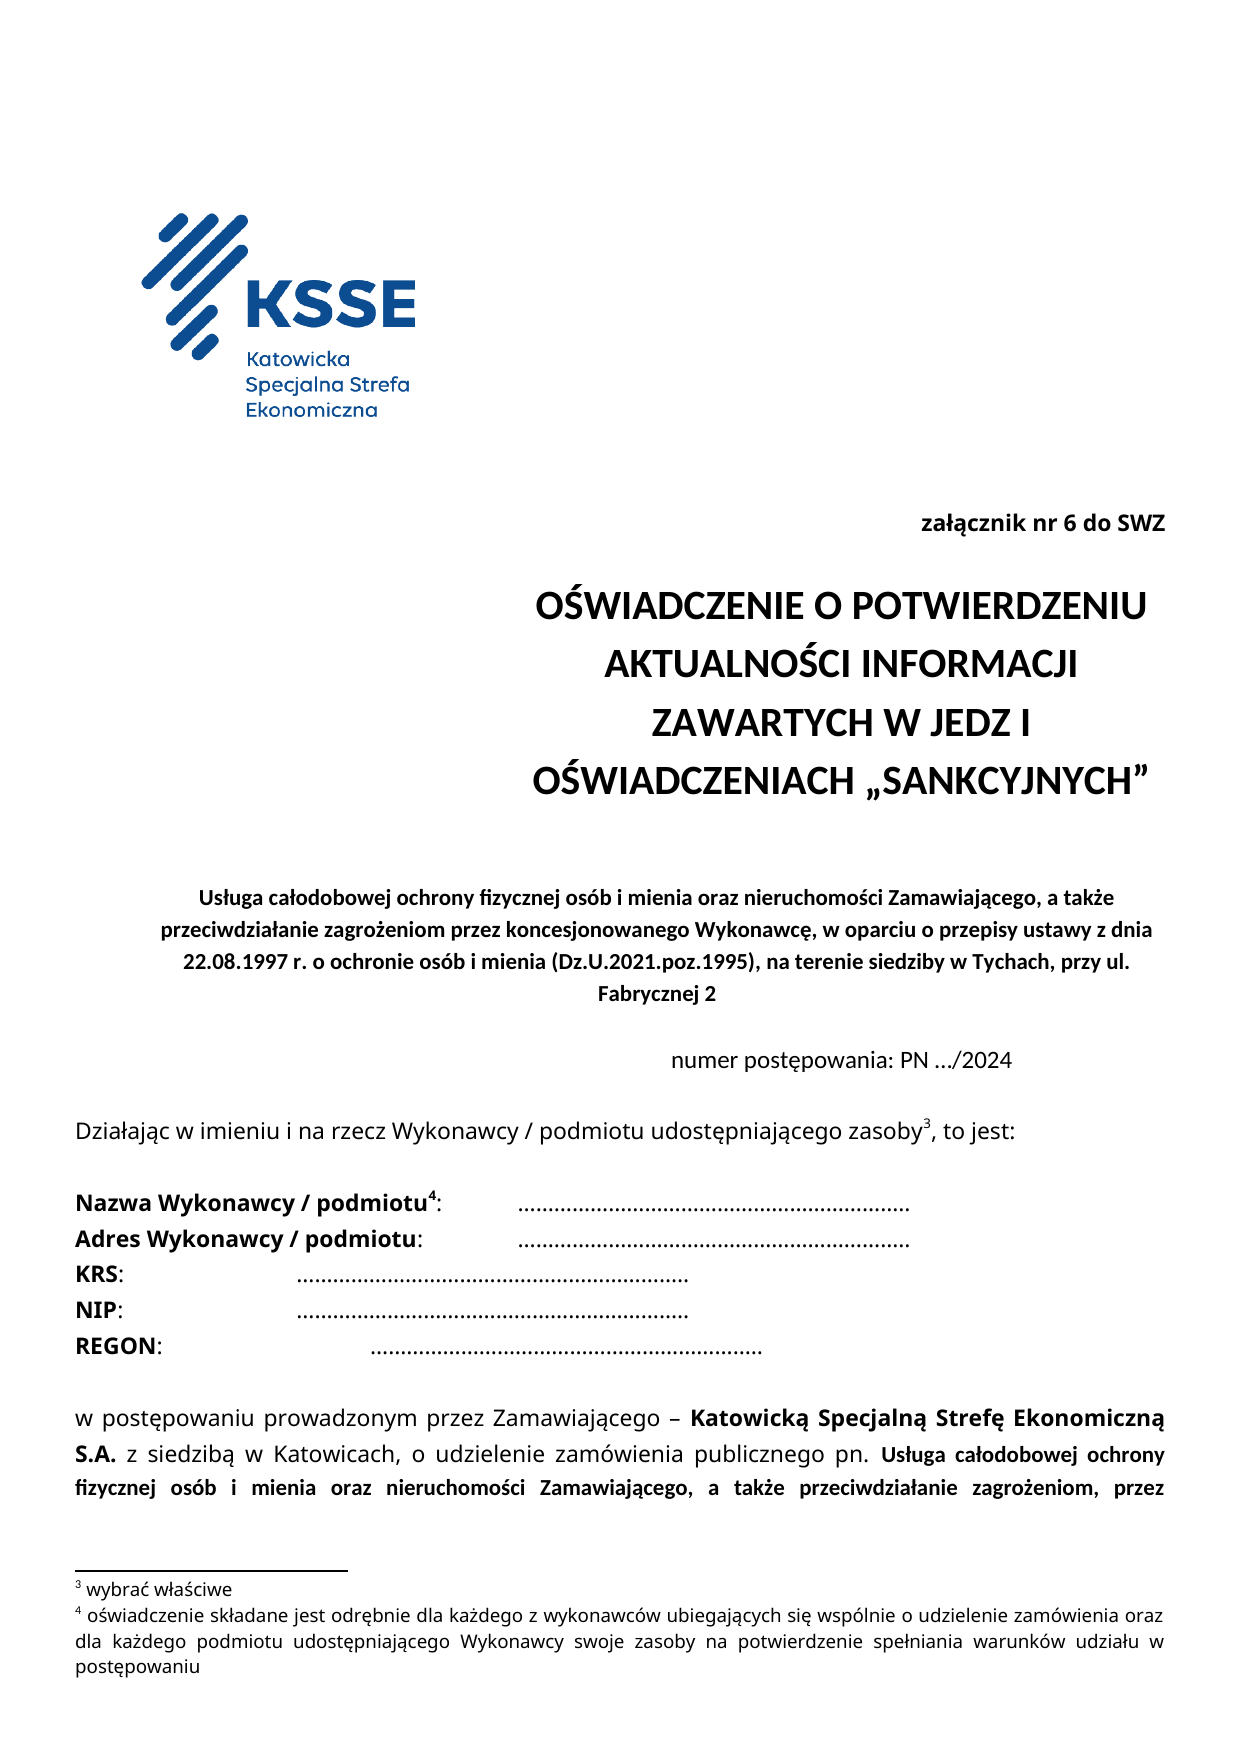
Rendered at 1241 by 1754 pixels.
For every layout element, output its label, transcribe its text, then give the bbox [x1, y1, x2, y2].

text OŚWIADCZENIE O POTWIERDZENIU AKTUALNOŚCI INFORMACJI ZAWARTYCH W JEDZ I OŚWIADCZENIACH „SANKCYJNYCH” [517, 579, 1165, 805]
text REGON: ……………………………………………………….. [75, 1330, 1165, 1362]
text Usługa całodobowej ochrony fizycznej osób i mienia oraz nieruchomości Zamawiającego, a także przeciwdziałanie zagrożeniom przez koncesjonowanego Wykonawcę, w oparciu o przepisy ustawy z dnia 22.08.1997 r. o ochronie osób i mienia (Dz.U.2021.poz.1995), na terenie siedziby w Tychach, przy ul. Fabrycznej 2 [149, 883, 1165, 1007]
text KRS: ……………………………………………………….. [75, 1258, 1165, 1290]
text numer postępowania: PN …/2024 [517, 1044, 1165, 1074]
text Adres Wykonawcy / podmiotu: ……………………………………………………….. [75, 1222, 1165, 1254]
text Nazwa Wykonawcy / podmiotu: ……………………………………………………….. [75, 1187, 1165, 1218]
text Działając w imieniu i na rzecz Wykonawcy / podmiotu udostępniającego zasoby, to jest: [75, 1115, 1165, 1146]
text NIP: ……………………………………………………….. [75, 1294, 1165, 1326]
text załącznik nr 6 do SWZ [75, 507, 1165, 538]
picture [141, 213, 415, 417]
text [75, 1402, 1165, 1502]
